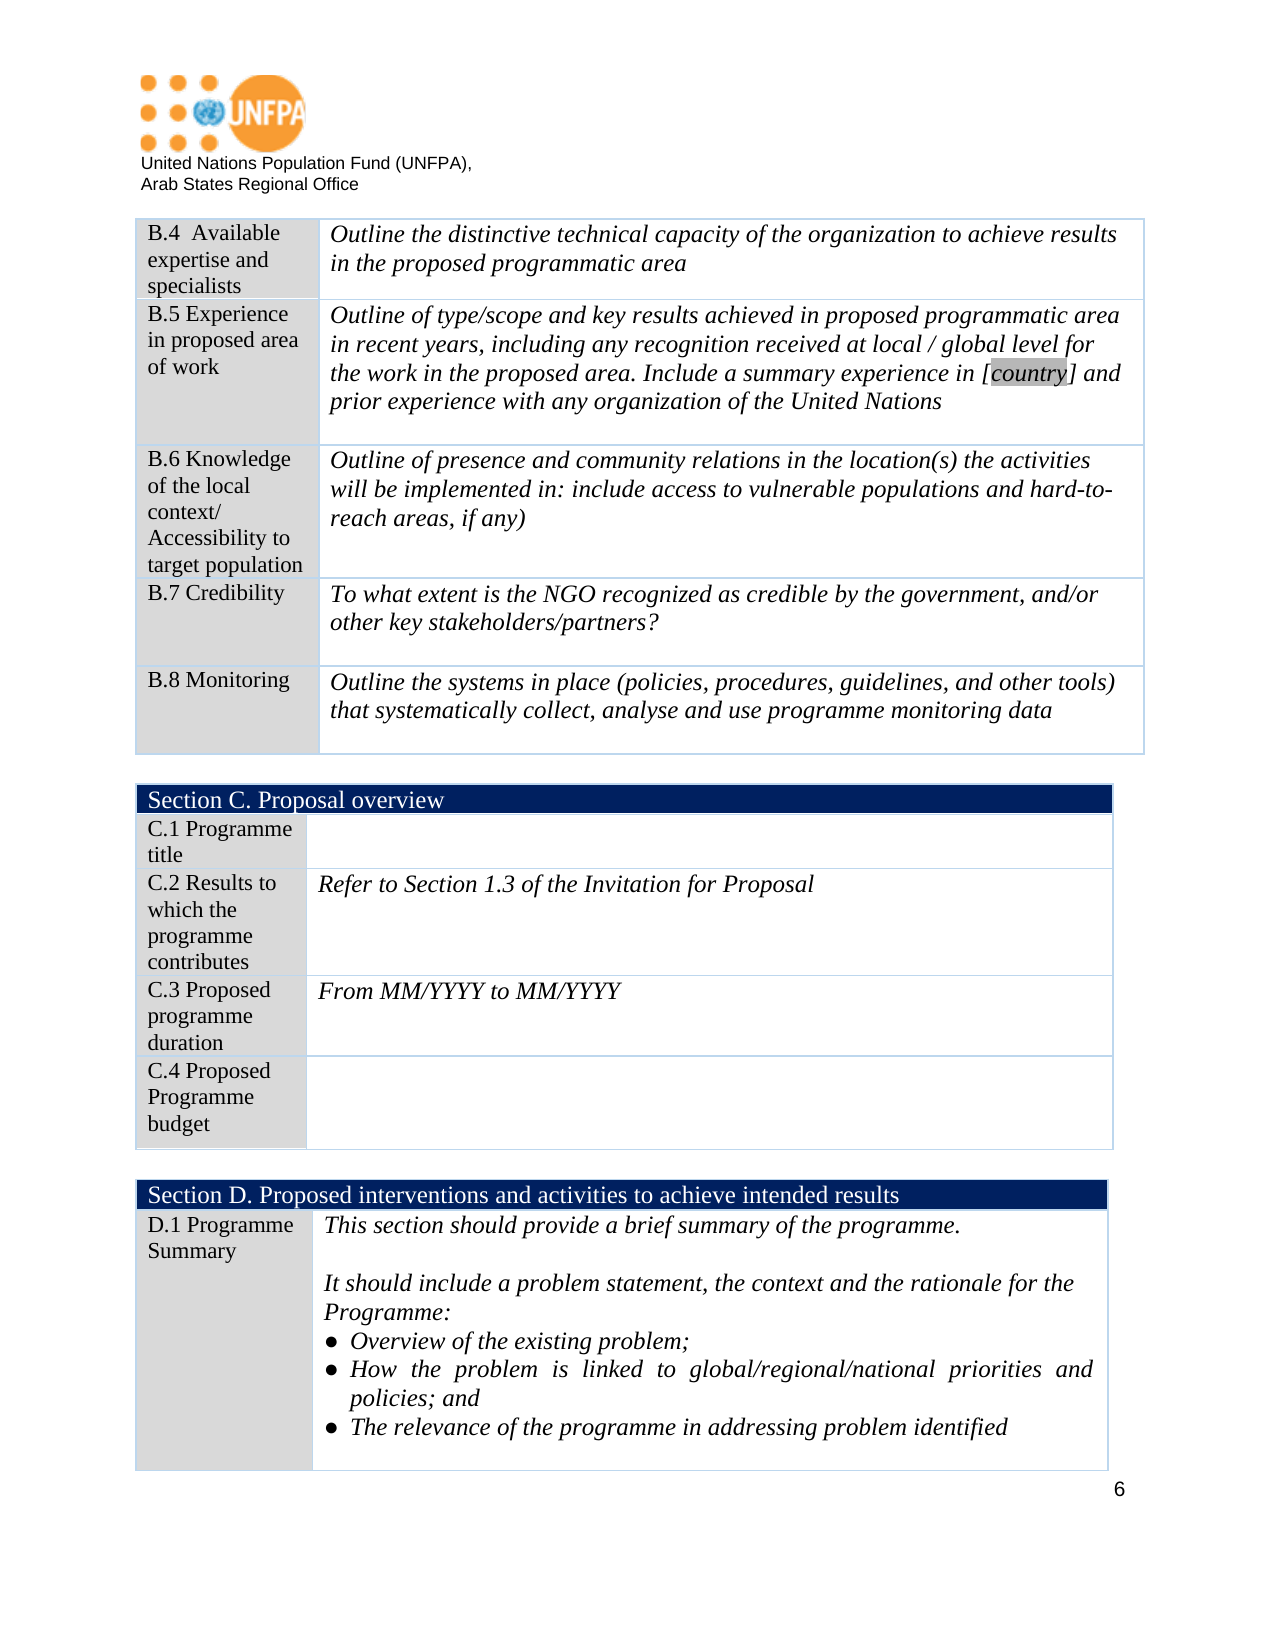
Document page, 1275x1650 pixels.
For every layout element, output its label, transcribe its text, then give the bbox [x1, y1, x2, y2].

table_cell D.1 Programme Summary [137, 1211, 312, 1470]
table_cell C.4 Proposed Programme budget [137, 1057, 306, 1148]
table_cell B.7 Credibility [137, 579, 318, 665]
table_cell Refer to Section 1.3 of the Invitation for Proposal [307, 869, 1112, 975]
table_cell Outline of type/scope and key results achieved in proposed programmatic area in recent years, including any recognition received at local / global level for the work in the proposed area. Include a summary experience in [country] and prior experience with any organization of the United Nations [320, 300, 1143, 444]
table_cell Outline of presence and community relations in the location(s) the activities will be implemented in: include access to vulnerable populations and hard-to-reach areas, if any) [320, 446, 1143, 577]
table_header Section C. Proposal overview [137, 785, 1112, 813]
table_cell [307, 1057, 1112, 1148]
table_cell From MM/YYYY to MM/YYYY [307, 976, 1112, 1055]
table_cell C.1 Programme title [137, 815, 306, 868]
table_header Section D. Proposed interventions and activities to achieve intended results [137, 1180, 1107, 1209]
table_cell B.6 Knowledge of the local context/ Accessibility to target population [137, 446, 318, 577]
table_cell [307, 815, 1112, 868]
table_cell Outline the systems in place (policies, procedures, guidelines, and other tools) that systematically collect, analyse and use programme monitoring data [320, 667, 1143, 753]
table_cell B.8 Monitoring [137, 667, 318, 753]
table_cell Outline the distinctive technical capacity of the organization to achieve results in the proposed programmatic area [320, 220, 1143, 298]
table_cell B.4 Available expertise and specialists [137, 220, 318, 298]
table_cell C.3 Proposed programme duration [137, 976, 306, 1055]
table_cell C.2 Results to which the programme contributes [137, 869, 306, 975]
table_cell B.5 Experience in proposed area of work [137, 300, 318, 444]
table_cell To what extent is the NGO recognized as credible by the government, and/or other key stakeholders/partners? [320, 579, 1143, 665]
table_cell This section should provide a brief summary of the programme. It should include a problem statement, the context and the rationale for the Programme: Overview of the existing problem; How the problem is linked to global/regional/national priorities and policies; and The relevance of the programme in addressing problem identified [313, 1211, 1107, 1470]
picture [140, 75, 307, 154]
